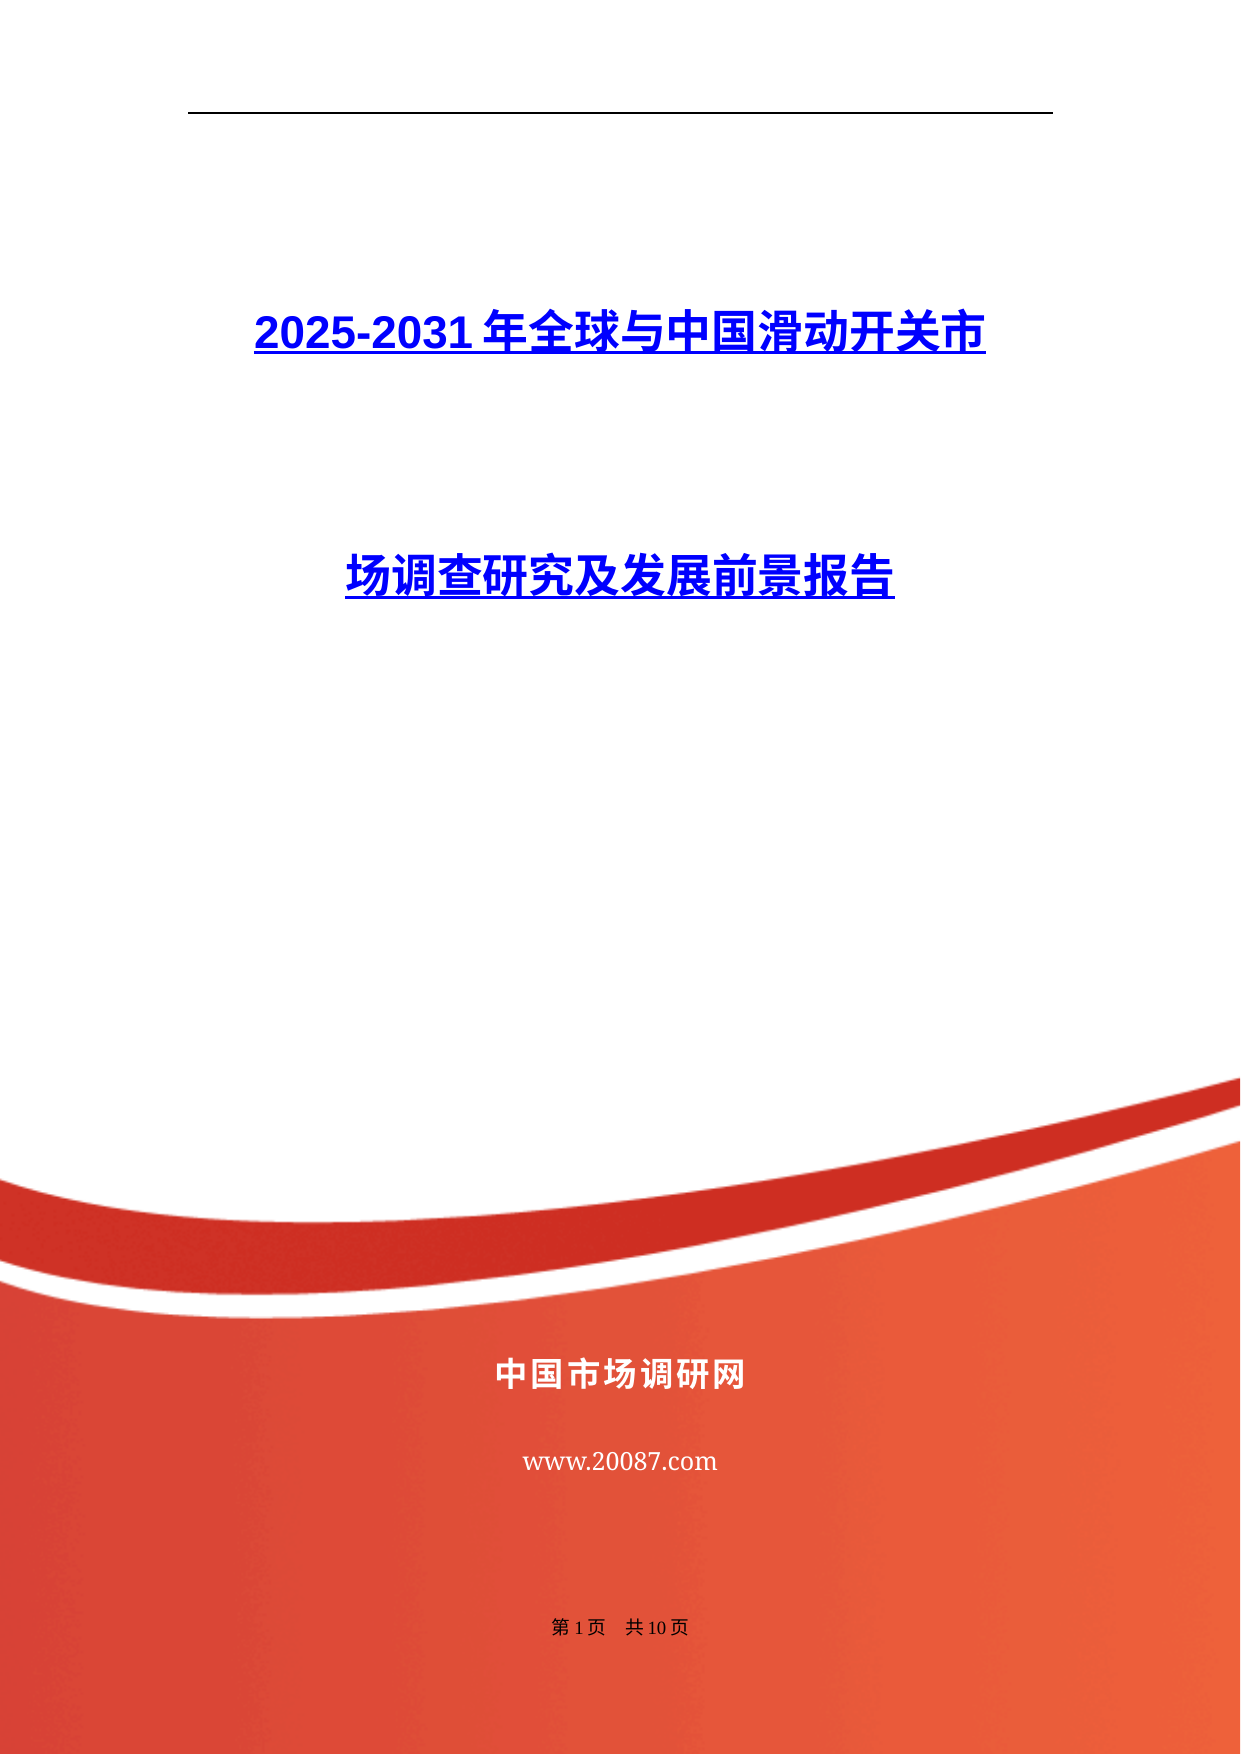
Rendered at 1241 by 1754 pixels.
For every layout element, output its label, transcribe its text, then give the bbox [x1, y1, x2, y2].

subtitle 中国市场调研网 [187, 1339, 1053, 1404]
text www.20087.com [187, 1428, 1053, 1493]
picture [0, 1006, 1241, 1754]
table_header 2025-2031年全球与中国滑动开关市场调查研究及发展前景报告 [188, 207, 1053, 773]
